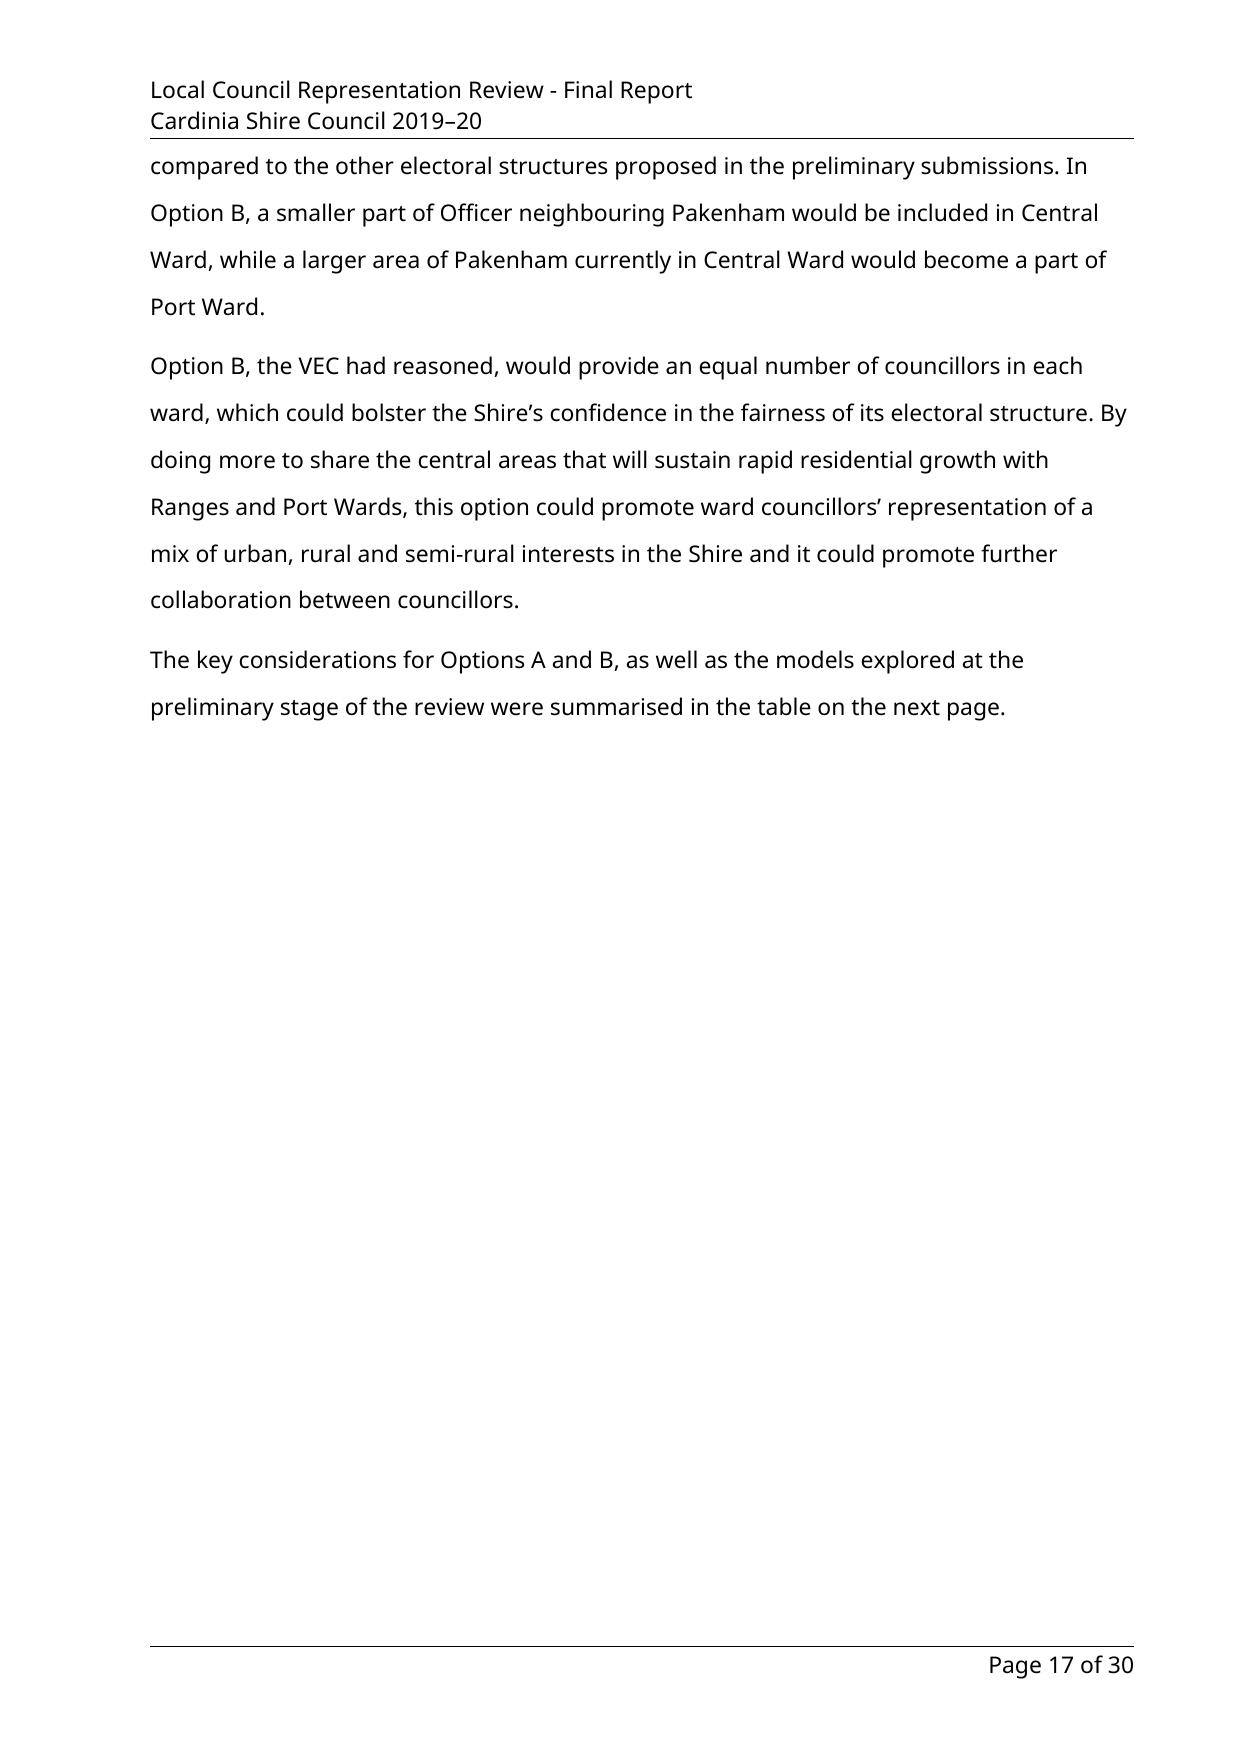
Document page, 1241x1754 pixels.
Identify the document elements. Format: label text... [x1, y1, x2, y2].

text Option B, the VEC had reasoned, would provide an equal number of councillors in each ward, which could bolster the Shire’s confidence in the fairness of its electoral structure. By doing more to share the central areas that will sustain rapid residential growth with Ranges and Port Wards, this option could promote ward councillors’ representation of a mix of urban, rural and semi-rural interests in the Shire and it could promote further collaboration between councillors. [150, 350, 1134, 616]
text The key considerations for Options A and B, as well as the models explored at the preliminary stage of the review were summarised in the table on the next page. [150, 644, 1134, 722]
